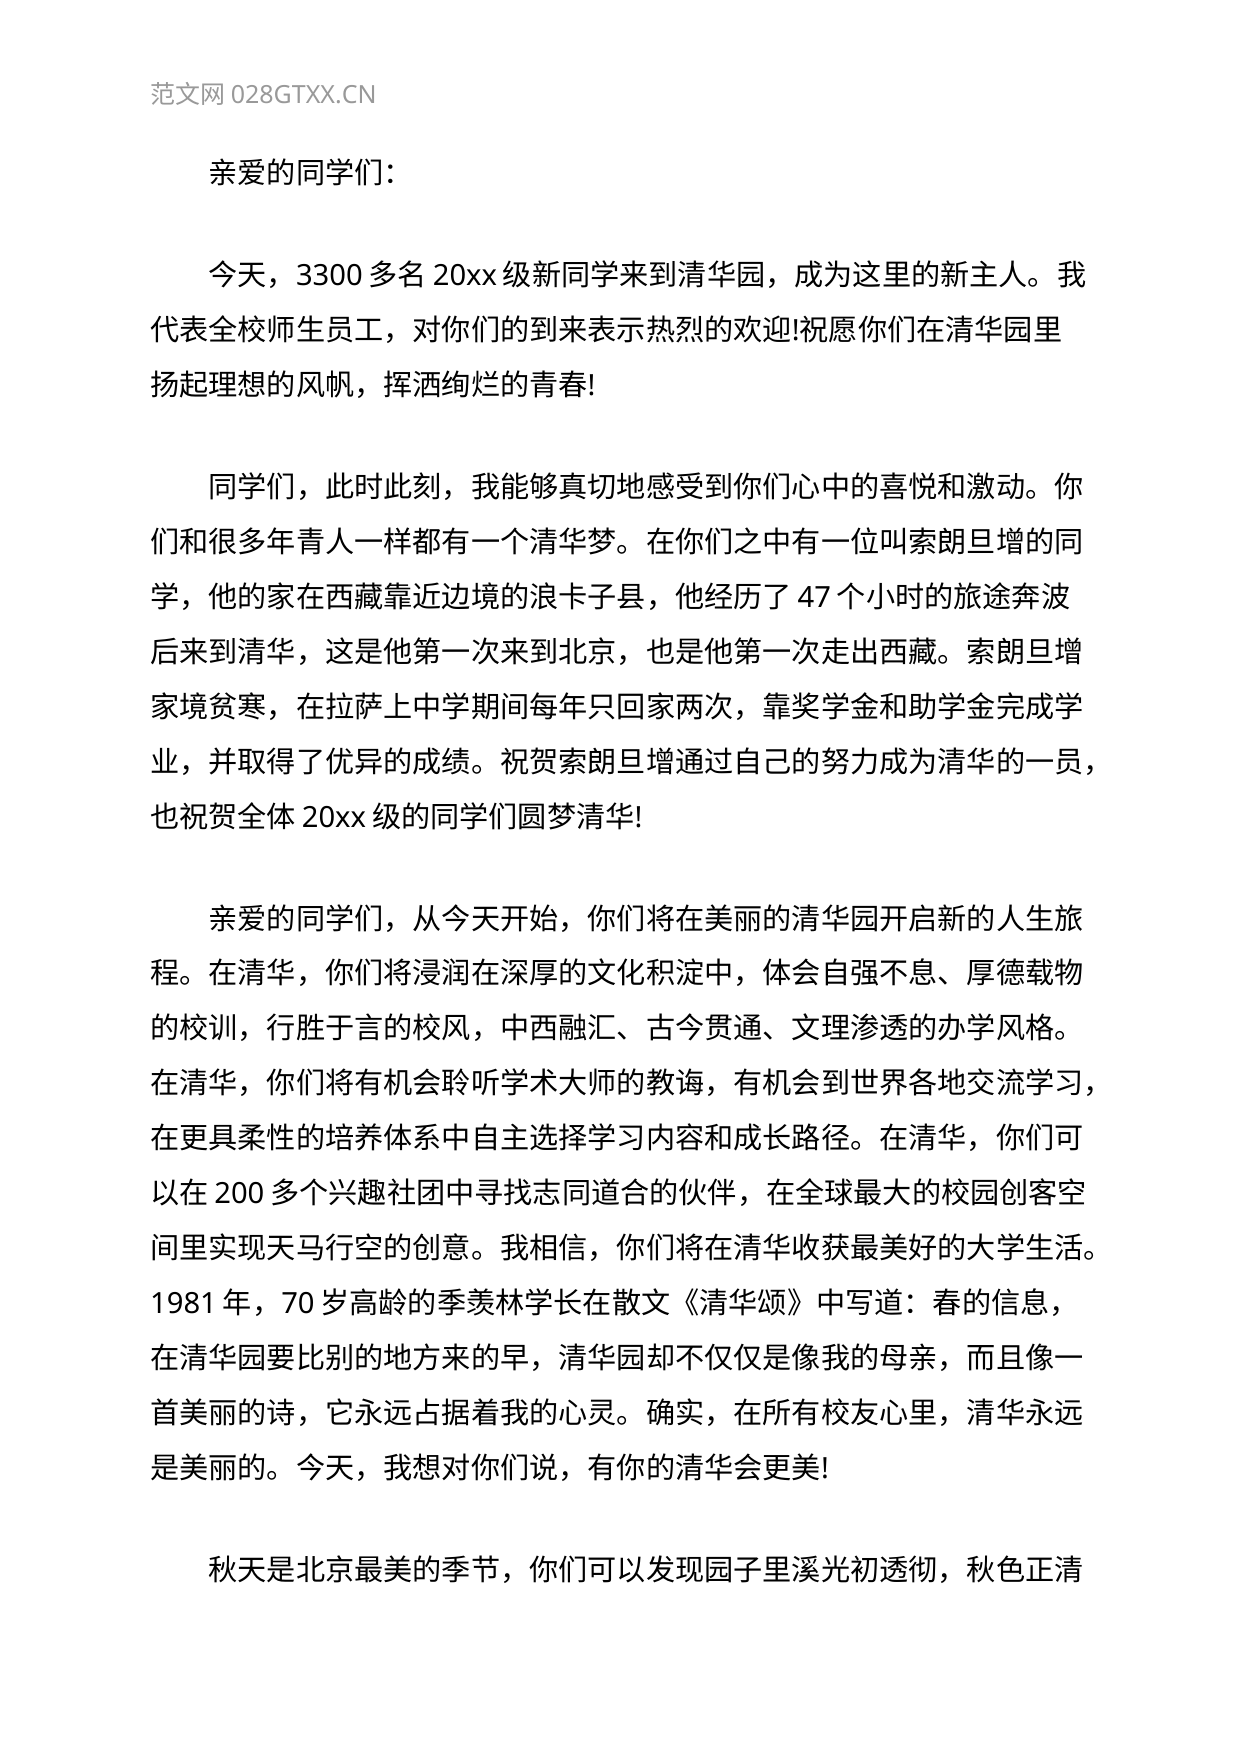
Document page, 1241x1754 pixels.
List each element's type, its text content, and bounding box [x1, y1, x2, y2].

text 亲爱的同学们： [150, 150, 1090, 192]
text 同学们，此时此刻，我能够真切地感受到你们心中的喜悦和激动。你们和很多年青人一样都有一个清华梦。在你们之中有一位叫索朗旦增的同学，他的家在西藏靠近边境的浪卡子县，他经历了47个小时的旅途奔波后来到清华，这是他第一次来到北京，也是他第一次走出西藏。索朗旦增家境贫寒，在拉萨上中学期间每年只回家两次，靠奖学金和助学金完成学业，并取得了优异的成绩。祝贺索朗旦增通过自己的努力成为清华的一员，也祝贺全体20xx级的同学们圆梦清华! [150, 464, 1090, 836]
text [150, 1546, 1090, 1589]
text 亲爱的同学们，从今天开始，你们将在美丽的清华园开启新的人生旅程。在清华，你们将浸润在深厚的文化积淀中，体会自强不息、厚德载物的校训，行胜于言的校风，中西融汇、古今贯通、文理渗透的办学风格。在清华，你们将有机会聆听学术大师的教诲，有机会到世界各地交流学习，在更具柔性的培养体系中自主选择学习内容和成长路径。在清华，你们可以在200多个兴趣社团中寻找志同道合的伙伴，在全球最大的校园创客空间里实现天马行空的创意。我相信，你们将在清华收获最美好的大学生活。1981年，70岁高龄的季羡林学长在散文《清华颂》中写道：春的信息，在清华园要比别的地方来的早，清华园却不仅仅是像我的母亲，而且像一首美丽的诗，它永远占据着我的心灵。确实，在所有校友心里，清华永远是美丽的。今天，我想对你们说，有你的清华会更美! [150, 895, 1090, 1487]
text 今天，3300多名20xx级新同学来到清华园，成为这里的新主人。我代表全校师生员工，对你们的到来表示热烈的欢迎!祝愿你们在清华园里扬起理想的风帆，挥洒绚烂的青春! [150, 252, 1090, 404]
